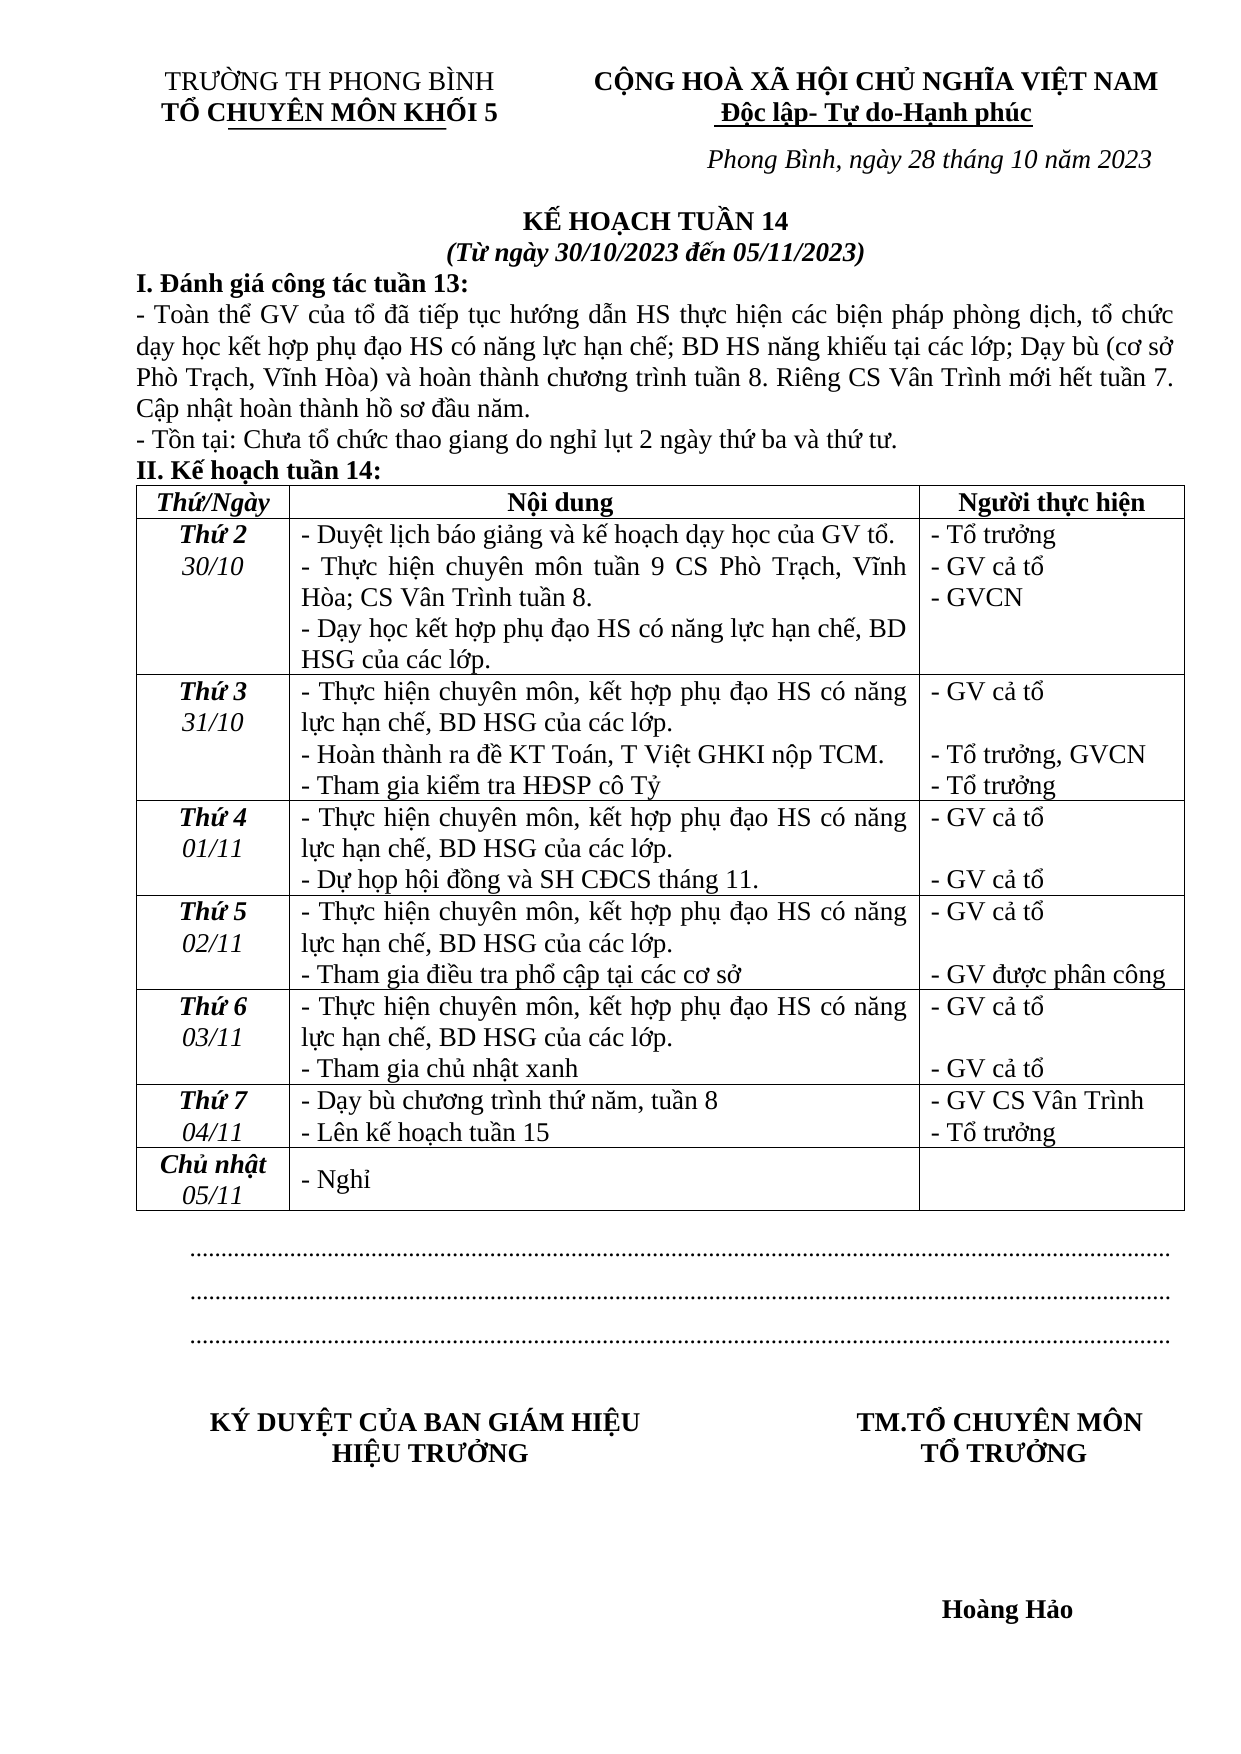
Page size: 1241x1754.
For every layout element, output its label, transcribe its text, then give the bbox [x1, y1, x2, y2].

text - Toàn thể GV của tổ đã tiếp tục hướng dẫn HS thực hiện các biện pháp phòng dịch, tổ chức dạy học kết hợp phụ đạo HS có năng lực hạn chế; BD HS năng khiếu tại các lớp; Dạy bù (cơ sở Phò Trạch, Vĩnh Hòa) và hoàn thành chương trình tuần 8. Riêng CS Vân Trình mới hết tuần 7. Cập nhật hoàn thành hồ sơ đầu năm. [136, 298, 1175, 423]
table_cell Thứ 4 01/11 [137, 801, 289, 894]
table_cell - GV cả tổ - Tổ trưởng, GVCN - Tổ trưởng [920, 675, 1184, 800]
table_cell Chủ nhật 05/11 [137, 1148, 289, 1210]
text ............................................................................................................................................................. [189, 1233, 1175, 1261]
text ............................................................................................................................................................. [189, 1320, 1175, 1349]
table_header CỘNG HOÀ XÃ HỘI CHỦ NGHĨA VIỆT Độc lập- Tự do-Hạnh phúc Phong Bình, ngày 28 tháng 10 năm 2023 [560, 65, 1192, 174]
table_cell - Duyệt lịch báo giảng và kế hoạch dạy học của GV tổ. - Thực hiện chuyên môn tuần 9 CS Phò Trạch, Vĩnh Hòa; CS Vân Trình tuần 8. - Dạy học kết hợp phụ đạo HS có năng lực hạn chế, BD HSG của các lớp. [290, 519, 919, 674]
text II. Kế hoạch tuần 14: [136, 454, 1175, 485]
text I. Đánh giá công tác tuần 13: [136, 267, 1175, 298]
table_cell - Dạy bù chương trình thứ năm, tuần 8 - Lên kế hoạch tuần 15 [290, 1085, 919, 1147]
table_cell - Nghỉ [290, 1148, 919, 1210]
table_header Người thực hiện [920, 486, 1184, 518]
table_cell - Tổ trưởng - GV cả tổ - GVCN [920, 519, 1184, 674]
table_cell [920, 1148, 1184, 1210]
text KÝ DUYỆT CỦA BAN GIÁM HIỆU TM.TỔ CHUYÊN MÔN [142, 1406, 1175, 1437]
text (Từ ngày 30/10/2023 đến 05/11/2023) [136, 236, 1175, 267]
table_cell Thứ 3 31/10 [137, 675, 289, 800]
table_cell - Thực hiện chuyên môn, kết hợp phụ đạo HS có năng lực hạn chế, BD HSG của các lớp. - Tham gia chủ nhật xanh [290, 990, 919, 1083]
table_header Nội dung [290, 486, 919, 518]
table_cell - Thực hiện chuyên môn, kết hợp phụ đạo HS có năng lực hạn chế, BD HSG của các lớp. - Dự họp hội đồng và SH CĐCS tháng 11. [290, 801, 919, 894]
table_header TRƯỜNG TH PHONG BÌNH TỔ CHUYÊN MÔN KHỐI 5 [98, 65, 560, 174]
table_cell - Thực hiện chuyên môn, kết hợp phụ đạo HS có năng lực hạn chế, BD HSG của các lớp. - Hoàn thành ra đề KT Toán, T Việt GHKI nộp TCM. - Tham gia kiểm tra HĐSP cô Tỷ [290, 675, 919, 800]
table_cell - Thực hiện chuyên môn, kết hợp phụ đạo HS có năng lực hạn chế, BD HSG của các lớp. - Tham gia điều tra phổ cập tại các cơ sở [290, 896, 919, 989]
table_cell - GV cả tổ - GV cả tổ [920, 801, 1184, 894]
text - Tồn tại: Chưa tổ chức thao giang do nghỉ lụt 2 ngày thứ ba và thứ tư. [136, 423, 1175, 454]
table_cell - GV cả tổ - GV cả tổ [920, 990, 1184, 1083]
text HIỆU TRƯỞNG TỔ TRƯỞNG [142, 1437, 1175, 1469]
table_cell Thứ 6 03/11 [137, 990, 289, 1083]
table_cell Thứ 7 04/11 [137, 1085, 289, 1147]
table_cell Thứ 2 30/10 [137, 519, 289, 674]
table_cell Thứ 5 02/11 [137, 896, 289, 989]
text KẾ HOẠCH TUẦN 14 [136, 205, 1175, 236]
table_header Thứ/Ngày [137, 486, 289, 518]
table_cell - GV cả tổ - GV được phân công [920, 896, 1184, 989]
table_cell - GV CS Vân Trình - Tổ trưởng [920, 1085, 1184, 1147]
text ............................................................................................................................................................. [142, 1276, 1175, 1304]
text Hoàng Hảo [136, 1593, 1175, 1624]
